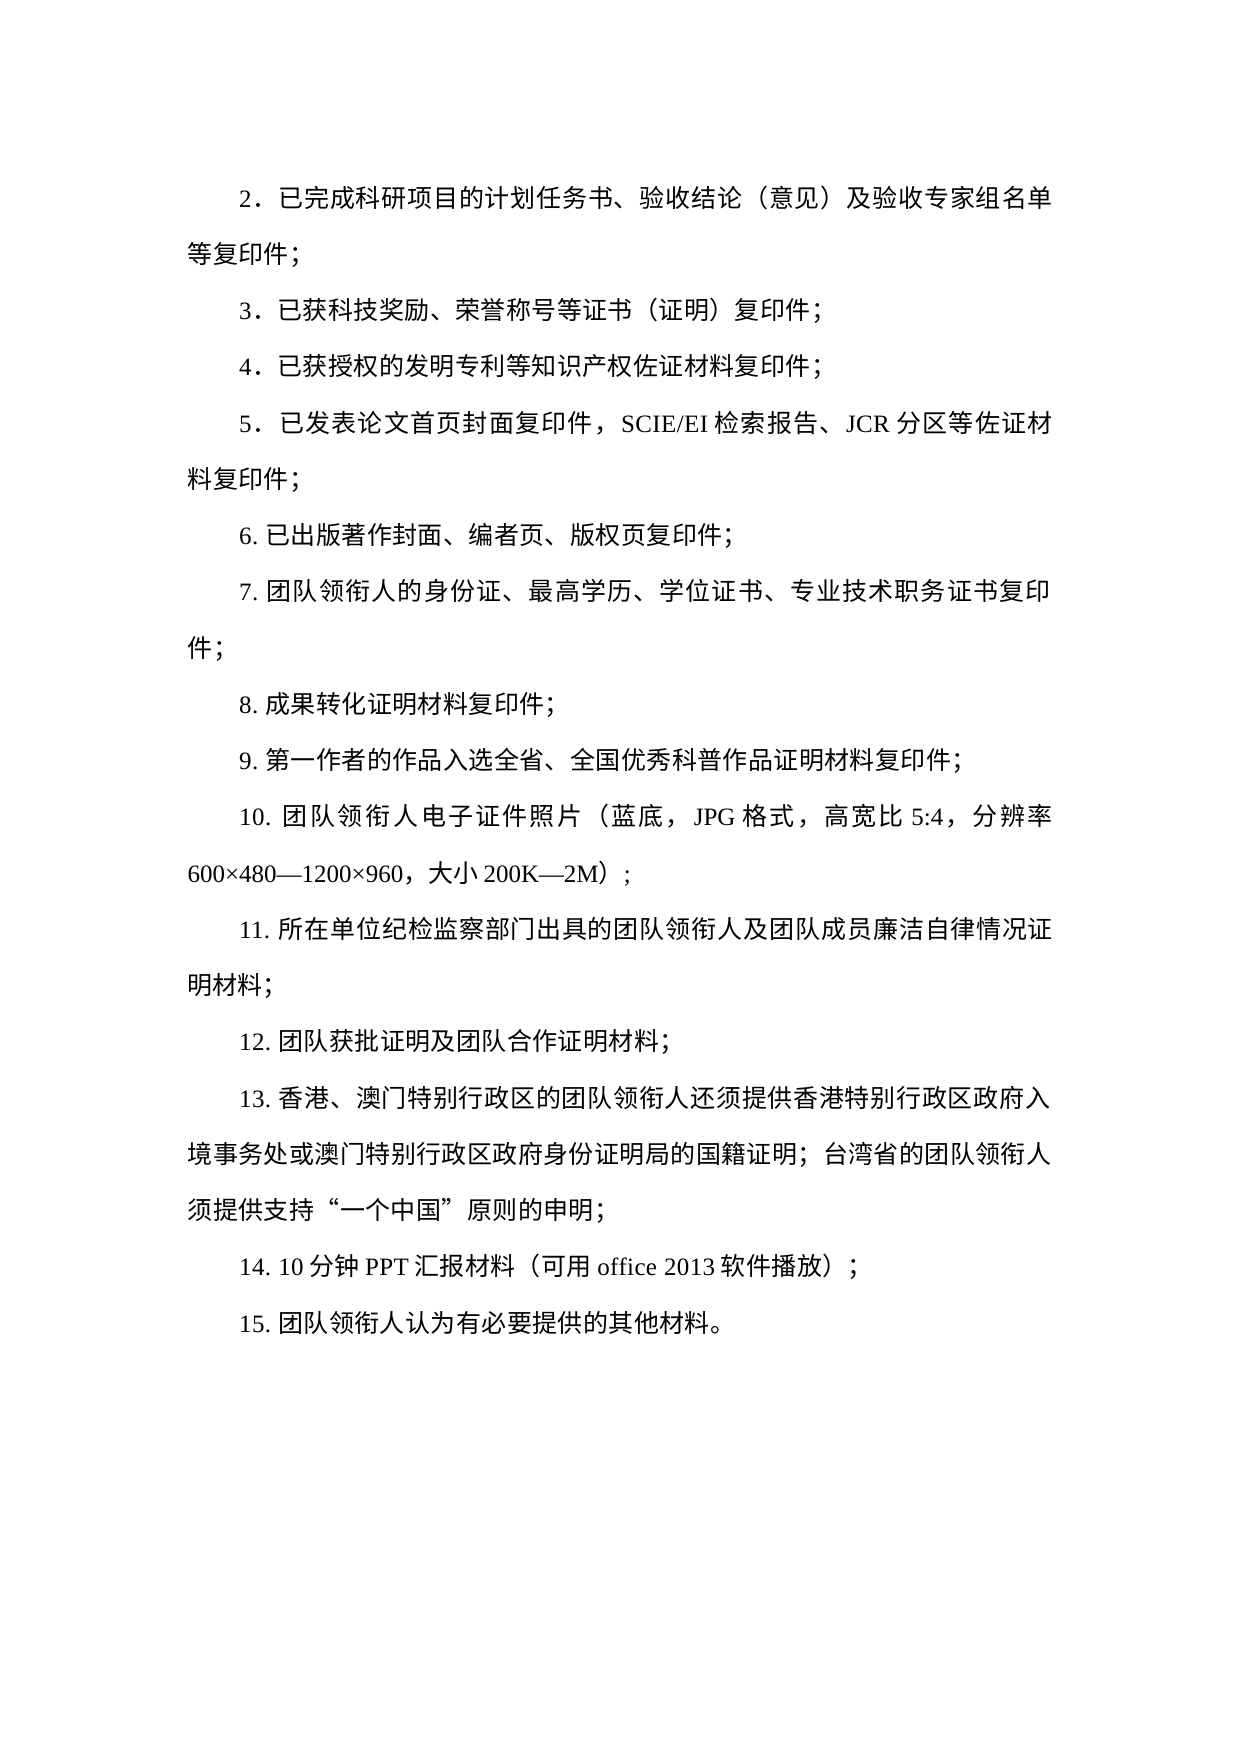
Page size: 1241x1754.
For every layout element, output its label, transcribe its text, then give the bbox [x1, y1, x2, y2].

text 7. 团队领衔人的身份证、最高学历、学位证书、专业技术职务证书复印件； [187, 556, 1053, 668]
text 5．已发表论文首页封面复印件，SCIE/EI检索报告、JCR分区等佐证材料复印件； [187, 387, 1053, 499]
text 14. 10分钟PPT汇报材料（可用office 2013软件播放）； [187, 1231, 1053, 1287]
text 11. 所在单位纪检监察部门出具的团队领衔人及团队成员廉洁自律情况证明材料； [187, 893, 1053, 1006]
text 4．已获授权的发明专利等知识产权佐证材料复印件； [187, 331, 1053, 387]
text 8. 成果转化证明材料复印件； [187, 668, 1053, 724]
text 2．已完成科研项目的计划任务书、验收结论（意见）及验收专家组名单等复印件； [187, 162, 1053, 274]
text 13. 香港、澳门特别行政区的团队领衔人还须提供香港特别行政区政府入境事务处或澳门特别行政区政府身份证明局的国籍证明；台湾省的团队领衔人须提供支持“一个中国”原则的申明； [187, 1062, 1053, 1231]
text 3．已获科技奖励、荣誉称号等证书（证明）复印件； [187, 274, 1053, 331]
text 10. 团队领衔人电子证件照片（蓝底，JPG格式，高宽比5:4，分辨率600×480—1200×960，大小200K—2M）; [187, 781, 1053, 893]
text 9. 第一作者的作品入选全省、全国优秀科普作品证明材料复印件； [187, 724, 1053, 781]
text 15. 团队领衔人认为有必要提供的其他材料。 [187, 1287, 1053, 1343]
text 6. 已出版著作封面、编者页、版权页复印件； [187, 499, 1053, 556]
text 12. 团队获批证明及团队合作证明材料； [187, 1006, 1053, 1062]
